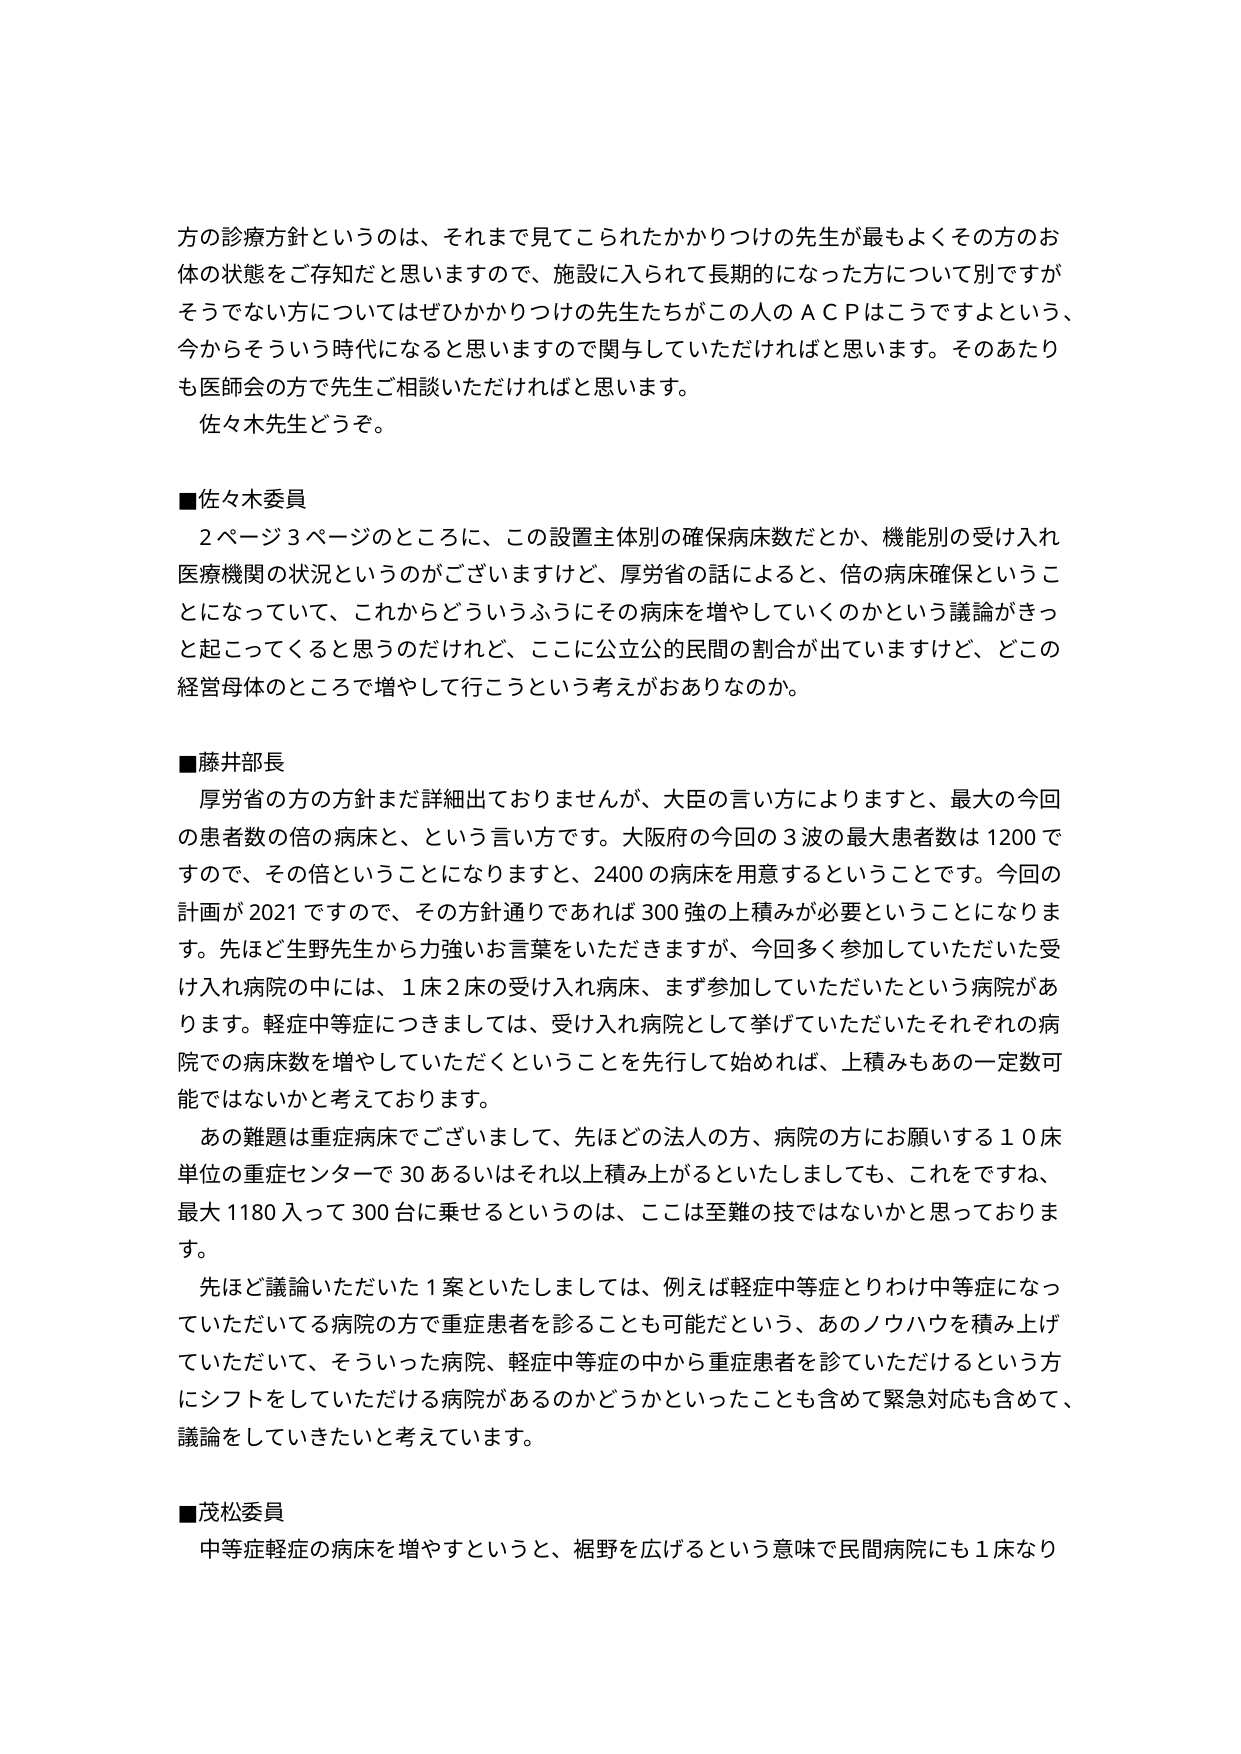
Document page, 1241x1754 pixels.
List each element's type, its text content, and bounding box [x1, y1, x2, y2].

text ■藤井部長 [177, 742, 1063, 779]
text 2ページ3ページのところに、この設置主体別の確保病床数だとか、機能別の受け入れ医療機関の状況というのがございますけど、厚労省の話によると、倍の病床確保ということになっていて、これからどういうふうにその病床を増やしていくのかという議論がきっと起こってくると思うのだけれど、ここに公立公的民間の割合が出ていますけど、どこの経営母体のところで増やして行こうという考えがおありなのか。 [177, 517, 1063, 704]
text 佐々木先生どうぞ。 [177, 404, 1063, 442]
text ■佐々木委員 [177, 479, 1063, 517]
text ■茂松委員 [177, 1492, 1063, 1529]
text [177, 217, 1063, 404]
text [177, 1529, 1063, 1567]
text 先ほど議論いただいた1案といたしましては、例えば軽症中等症とりわけ中等症になっていただいてる病院の方で重症患者を診ることも可能だという、あのノウハウを積み上げていただいて、そういった病院、軽症中等症の中から重症患者を診ていただけるという方にシフトをしていただける病院があるのかどうかといったことも含めて緊急対応も含めて、議論をしていきたいと考えています。 [177, 1267, 1063, 1454]
text 厚労省の方の方針まだ詳細出ておりませんが、大臣の言い方によりますと、最大の今回の患者数の倍の病床と、という言い方です。大阪府の今回の３波の最大患者数は1200ですので、その倍ということになりますと、2400の病床を用意するということです。今回の計画が2021ですので、その方針通りであれば300強の上積みが必要ということになります。先ほど生野先生から力強いお言葉をいただきますが、今回多く参加していただいた受け入れ病院の中には、１床２床の受け入れ病床、まず参加していただいたという病院があります。軽症中等症につきましては、受け入れ病院として挙げていただいたそれぞれの病院での病床数を増やしていただくということを先行して始めれば、上積みもあの一定数可能ではないかと考えております。 [177, 779, 1063, 1117]
text あの難題は重症病床でございまして、先ほどの法人の方、病院の方にお願いする１０床単位の重症センターで30あるいはそれ以上積み上がるといたしましても、これをですね、最大1180入って300台に乗せるというのは、ここは至難の技ではないかと思っております。 [177, 1117, 1063, 1267]
